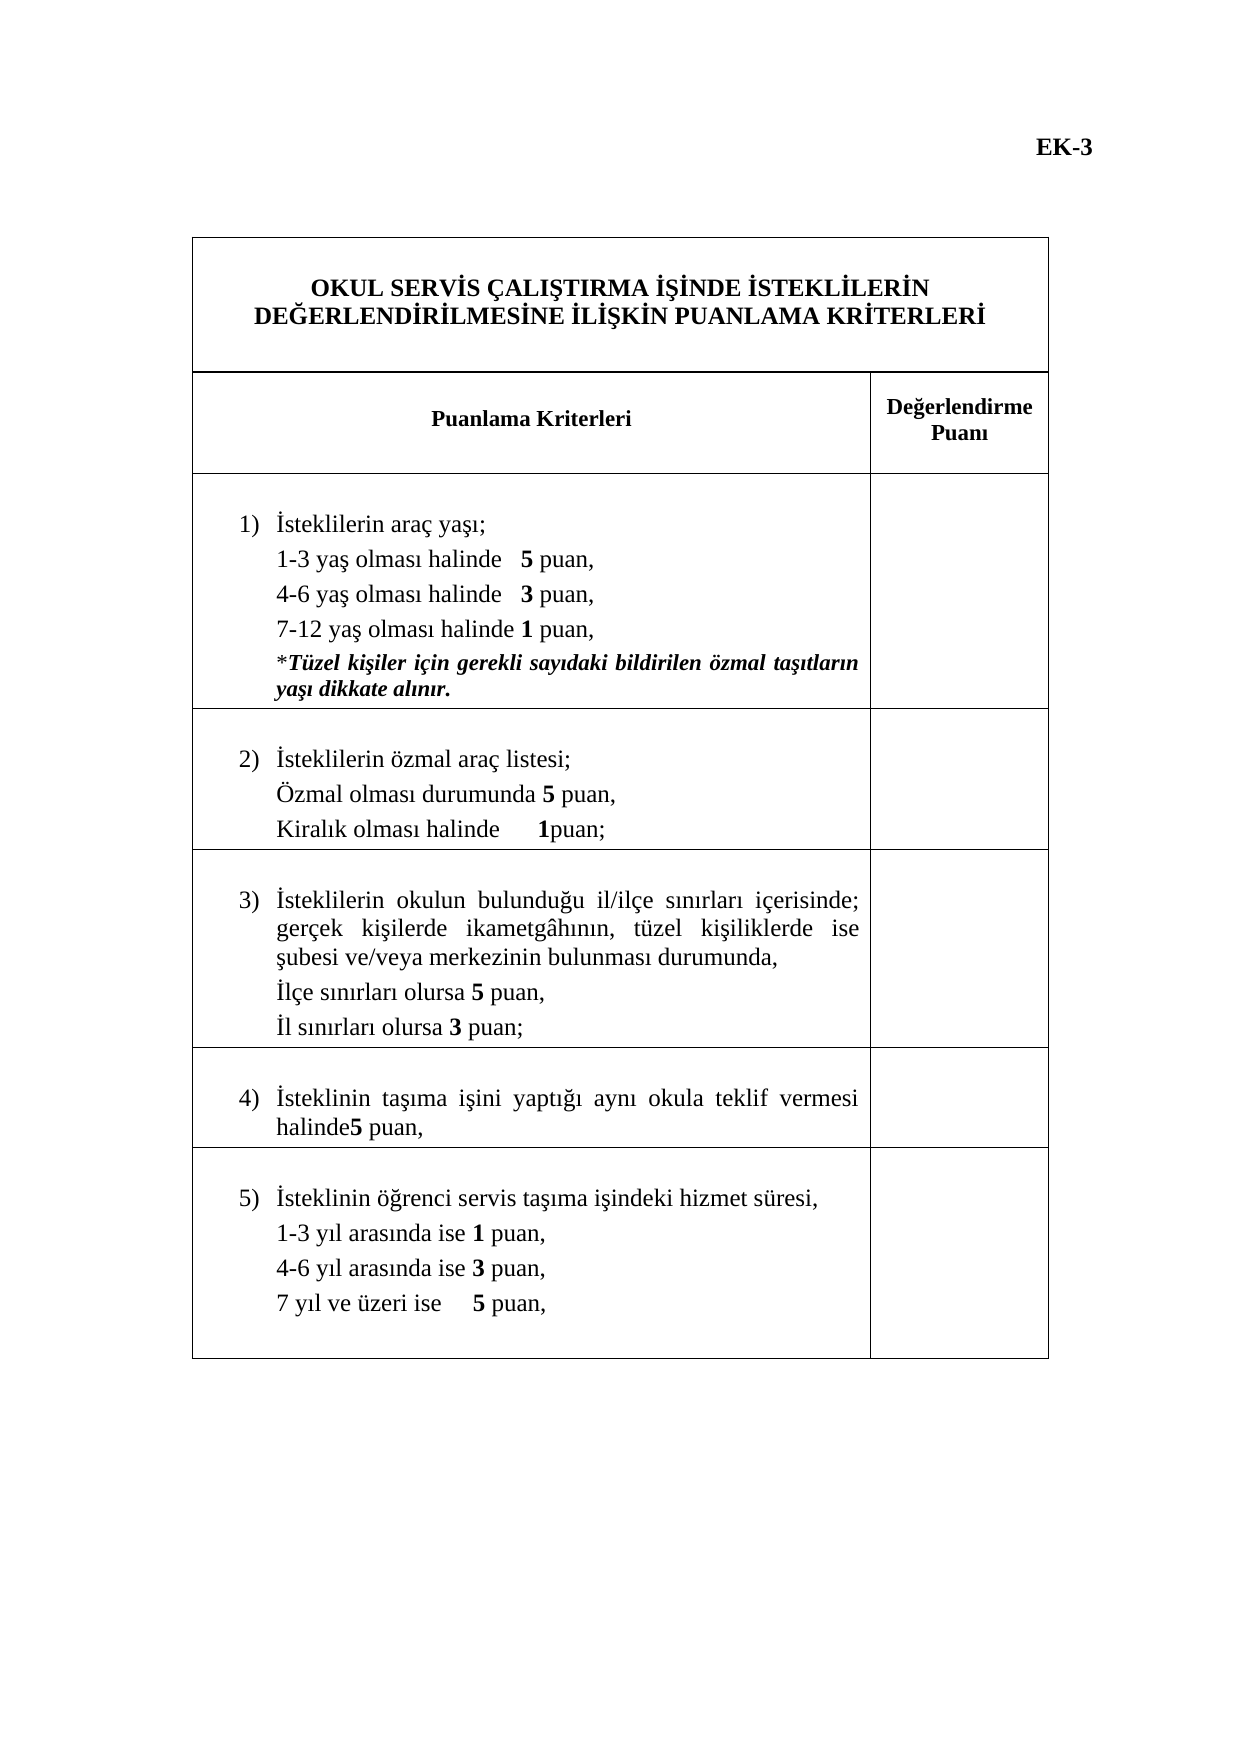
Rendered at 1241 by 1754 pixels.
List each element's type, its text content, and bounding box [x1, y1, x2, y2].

text EK-3 [148, 132, 1093, 160]
table_cell [871, 850, 1048, 1047]
table_cell Değerlendirme Puanı [871, 373, 1048, 473]
table_cell İsteklinin öğrenci servis taşıma işindeki hizmet süresi, 1-3 yıl arasında ise 1 puan, 4-6 yıl arasında ise 3 puan, 7 yıl ve üzeri ise 5 puan, [193, 1148, 870, 1358]
table_cell [871, 1148, 1048, 1358]
table_cell İsteklilerin araç yaşı; 1-3 yaş olması halinde 5 puan, 4-6 yaş olması halinde 3 puan, 7-12 yaş olması halinde 1 puan, *Tüzel kişiler için gerekli sayıdaki bildirilen özmal taşıtların yaşı dikkate alınır. [193, 474, 870, 708]
table_header OKUL SERVİS ÇALIŞTIRMA İŞİNDE İSTEKLİLERİN DEĞERLENDİRİLMESİNE İLİŞKİN PUANLAMA KRİTERLERİ [193, 238, 1048, 371]
table_cell Puanlama Kriterleri [193, 373, 870, 473]
table_cell İsteklilerin özmal araç listesi; Özmal olması durumunda 5 puan, Kiralık olması halinde 1puan; [193, 709, 870, 849]
table_cell [871, 474, 1048, 708]
table_cell [871, 1048, 1048, 1147]
table_cell İsteklinin taşıma işini yaptığı aynı okula teklif vermesi halinde5 puan, [193, 1048, 870, 1147]
table_cell [871, 709, 1048, 849]
table_cell İsteklilerin okulun bulunduğu il/ilçe sınırları içerisinde; gerçek kişilerde ikametgâhının, tüzel kişiliklerde ise şubesi ve/veya merkezinin bulunması durumunda, İlçe sınırları olursa 5 puan, İl sınırları olursa 3 puan; [193, 850, 870, 1047]
